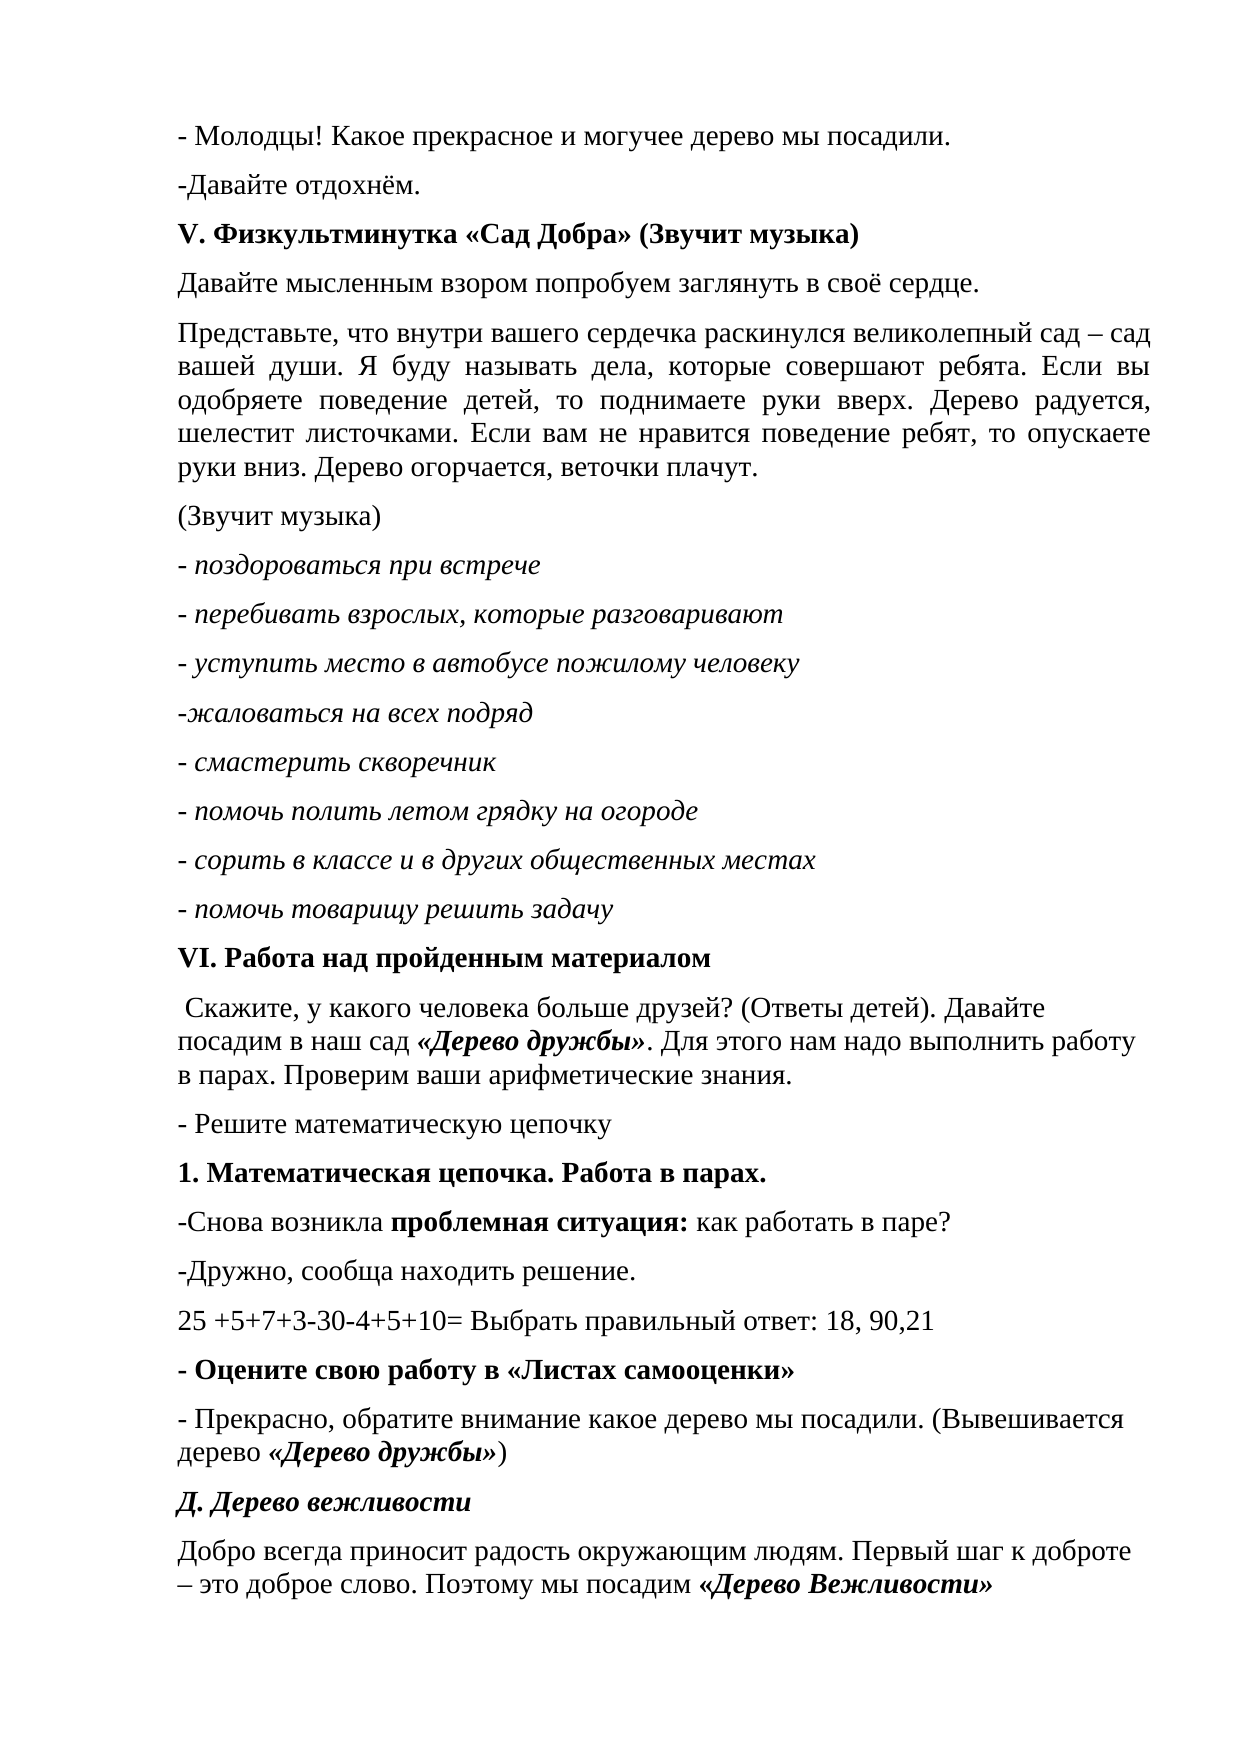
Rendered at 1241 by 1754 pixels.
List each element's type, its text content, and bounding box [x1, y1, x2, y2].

text 1. Математическая цепочка. Работа в парах. [177, 1155, 1152, 1189]
text - уступить место в автобусе пожилому человеку [177, 646, 1152, 679]
text V. Физкультминутка «Сад Добра» (Звучит музыка) [177, 216, 1152, 250]
text - Оцените свою работу в «Листах самооценки» [177, 1352, 1152, 1385]
text 25 +5+7+3-30-4+5+10= Выбрать правильный ответ: 18, 90,21 [177, 1303, 1152, 1336]
text -Дружно, сообща находить решение. [177, 1253, 1152, 1287]
text - перебивать взрослых, которые разговаривают [177, 596, 1152, 630]
text Давайте мысленным взором попробуем заглянуть в своё сердце. [177, 266, 1152, 299]
text - Молодцы! Какое прекрасное и могучее дерево мы посадили. [177, 118, 1152, 152]
text -жаловаться на всех подряд [177, 695, 1152, 728]
text - поздороваться при встрече [177, 547, 1152, 581]
text -Давайте отдохнём. [177, 167, 1152, 201]
text - помочь полить летом грядку на огороде [177, 793, 1152, 827]
text - сорить в классе и в других общественных местах [177, 842, 1152, 876]
text - помочь товарищу решить задачу [177, 891, 1152, 925]
text -Снова возникла проблемная ситуация: как работать в паре? [177, 1204, 1152, 1238]
text (Звучит музыка) [177, 498, 1152, 532]
text Скажите, у какого человека больше друзей? (Ответы детей). Давайте посадим в наш сад «Дерево дружбы». Для этого нам надо выполнить работу в парах. Проверим ваши арифметические знания. [177, 990, 1152, 1090]
text Д. Дерево вежливости [177, 1484, 1152, 1517]
text - Прекрасно, обратите внимание какое дерево мы посадили. (Вывешивается дерево «Дерево дружбы») [177, 1401, 1152, 1468]
text - смастерить скворечник [177, 744, 1152, 777]
text Представьте, что внутри вашего сердечка раскинулся великолепный сад – сад вашей души. Я буду называть дела, которые совершают ребята. Если вы одобряете поведение детей, то поднимаете руки вверх. Дерево радуется, шелестит листочками. Если вам не нравится поведение ребят, то опускаете руки вниз. Дерево огорчается, веточки плачут. [177, 315, 1152, 482]
text VI. Работа над пройденным материалом [177, 941, 1152, 974]
text Добро всегда приносит радость окружающим людям. Первый шаг к доброте – это доброе слово. Поэтому мы посадим «Дерево Вежливости» [177, 1533, 1152, 1600]
text - Решите математическую цепочку [177, 1106, 1152, 1139]
